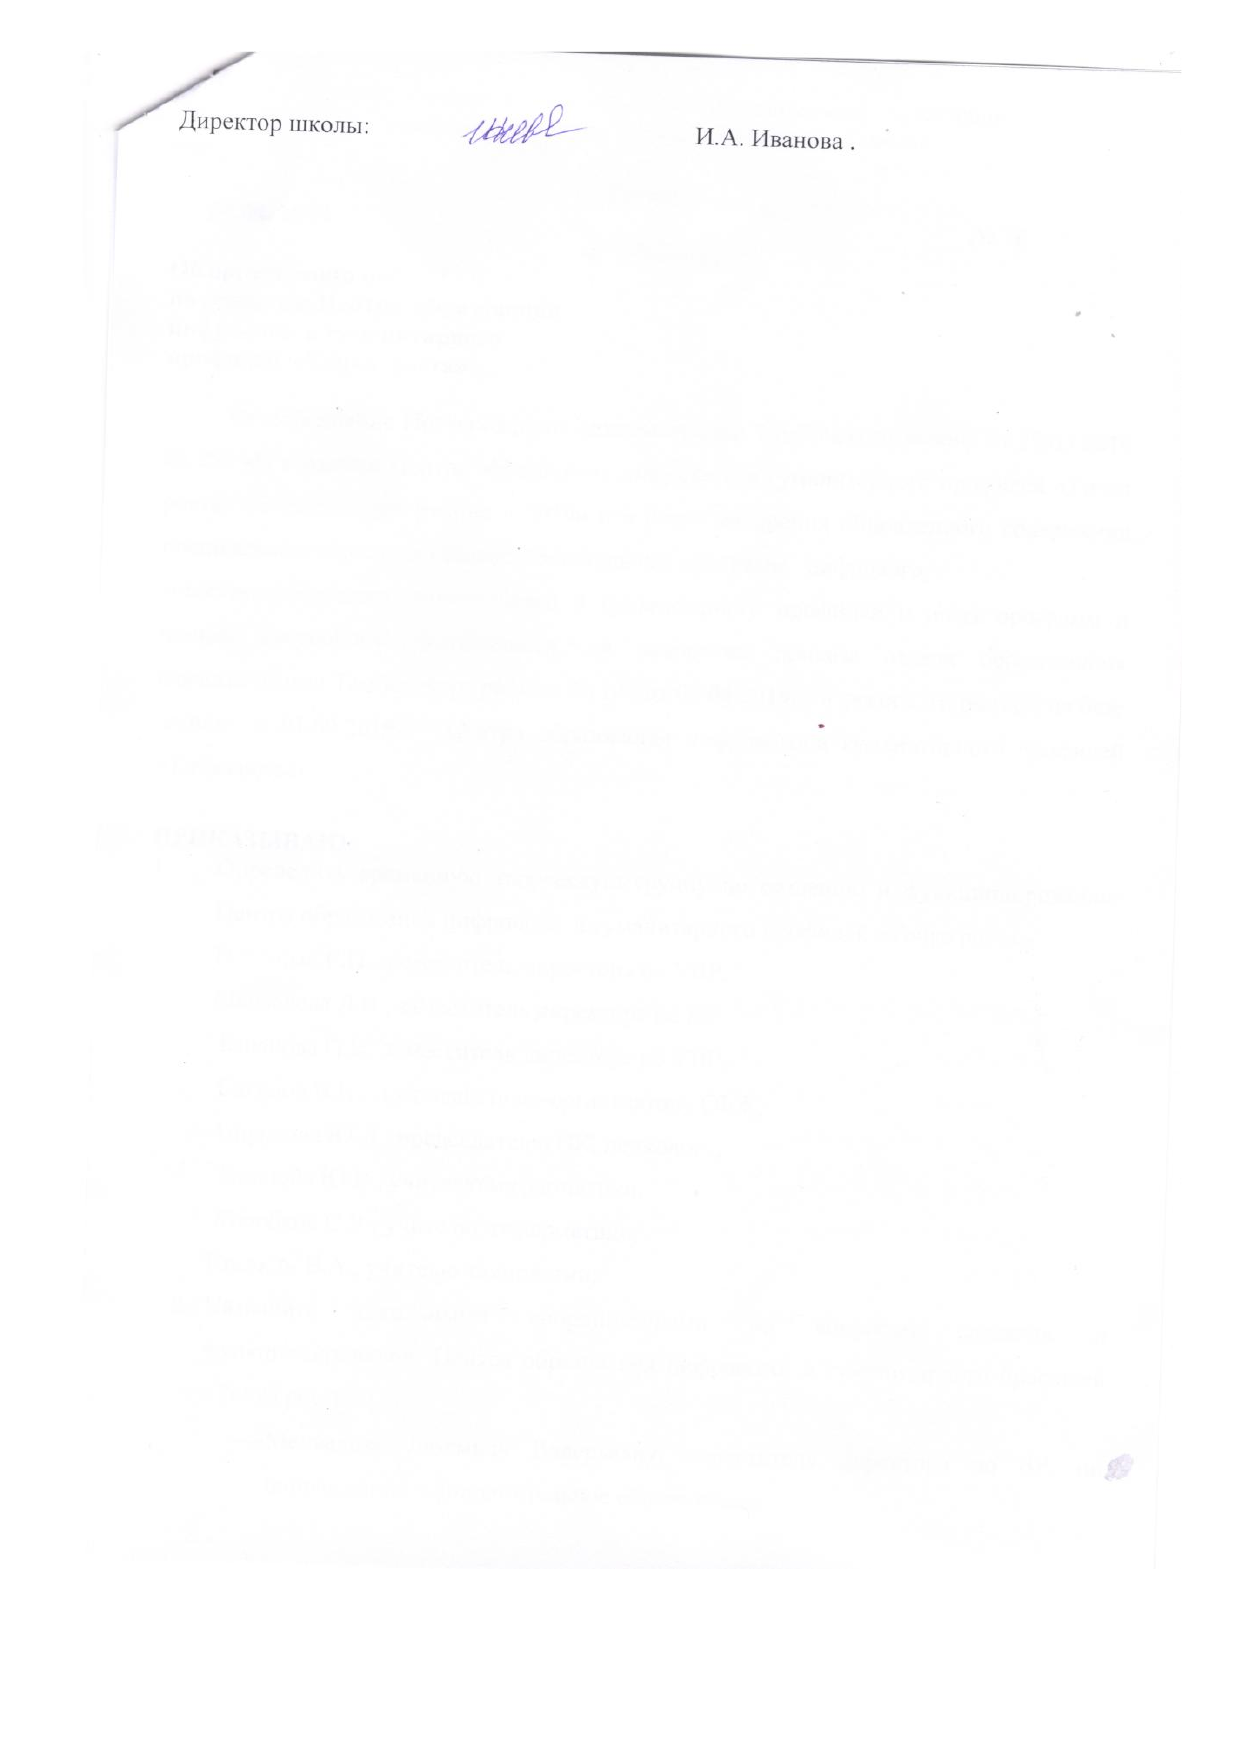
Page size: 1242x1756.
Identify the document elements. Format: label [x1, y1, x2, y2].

picture [73, 44, 1182, 1569]
